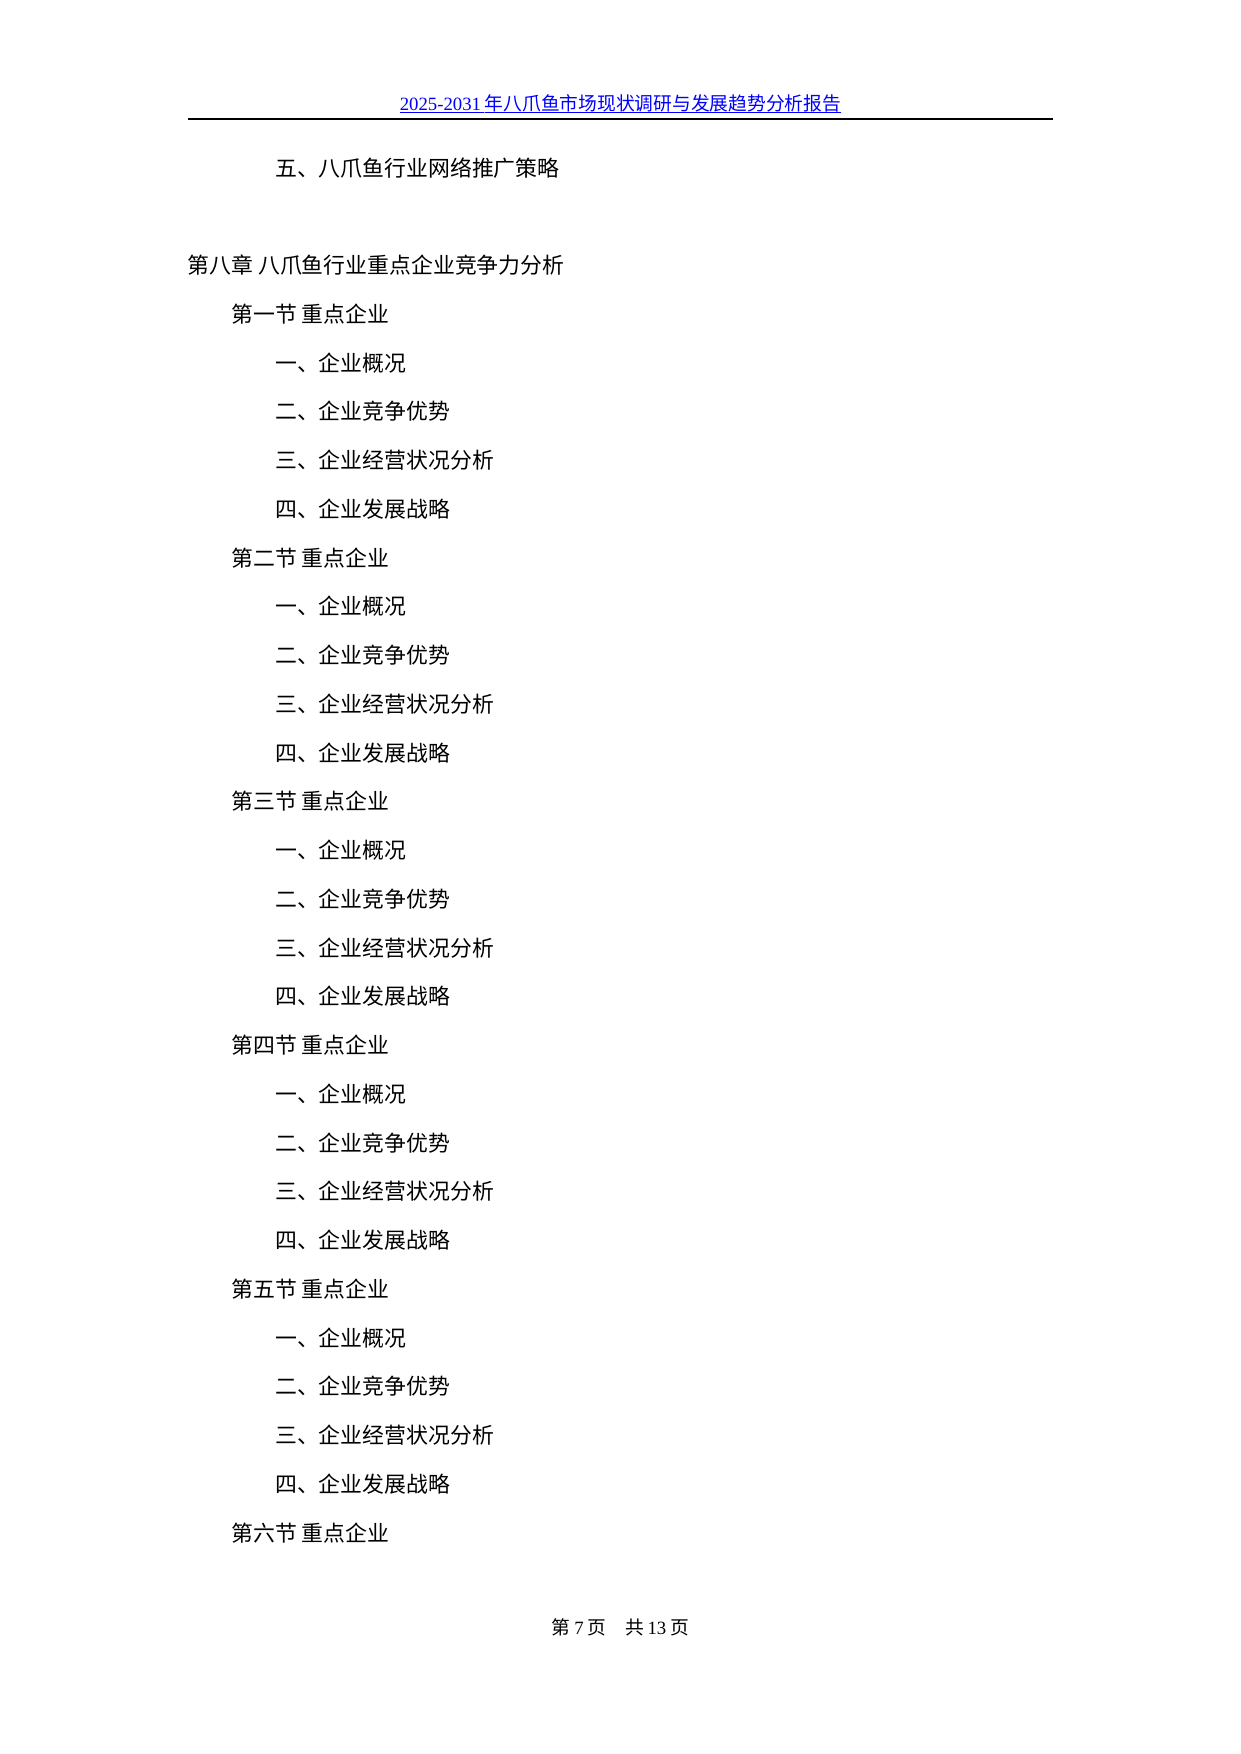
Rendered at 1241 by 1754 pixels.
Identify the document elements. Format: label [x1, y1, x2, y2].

text [187, 150, 1053, 1548]
